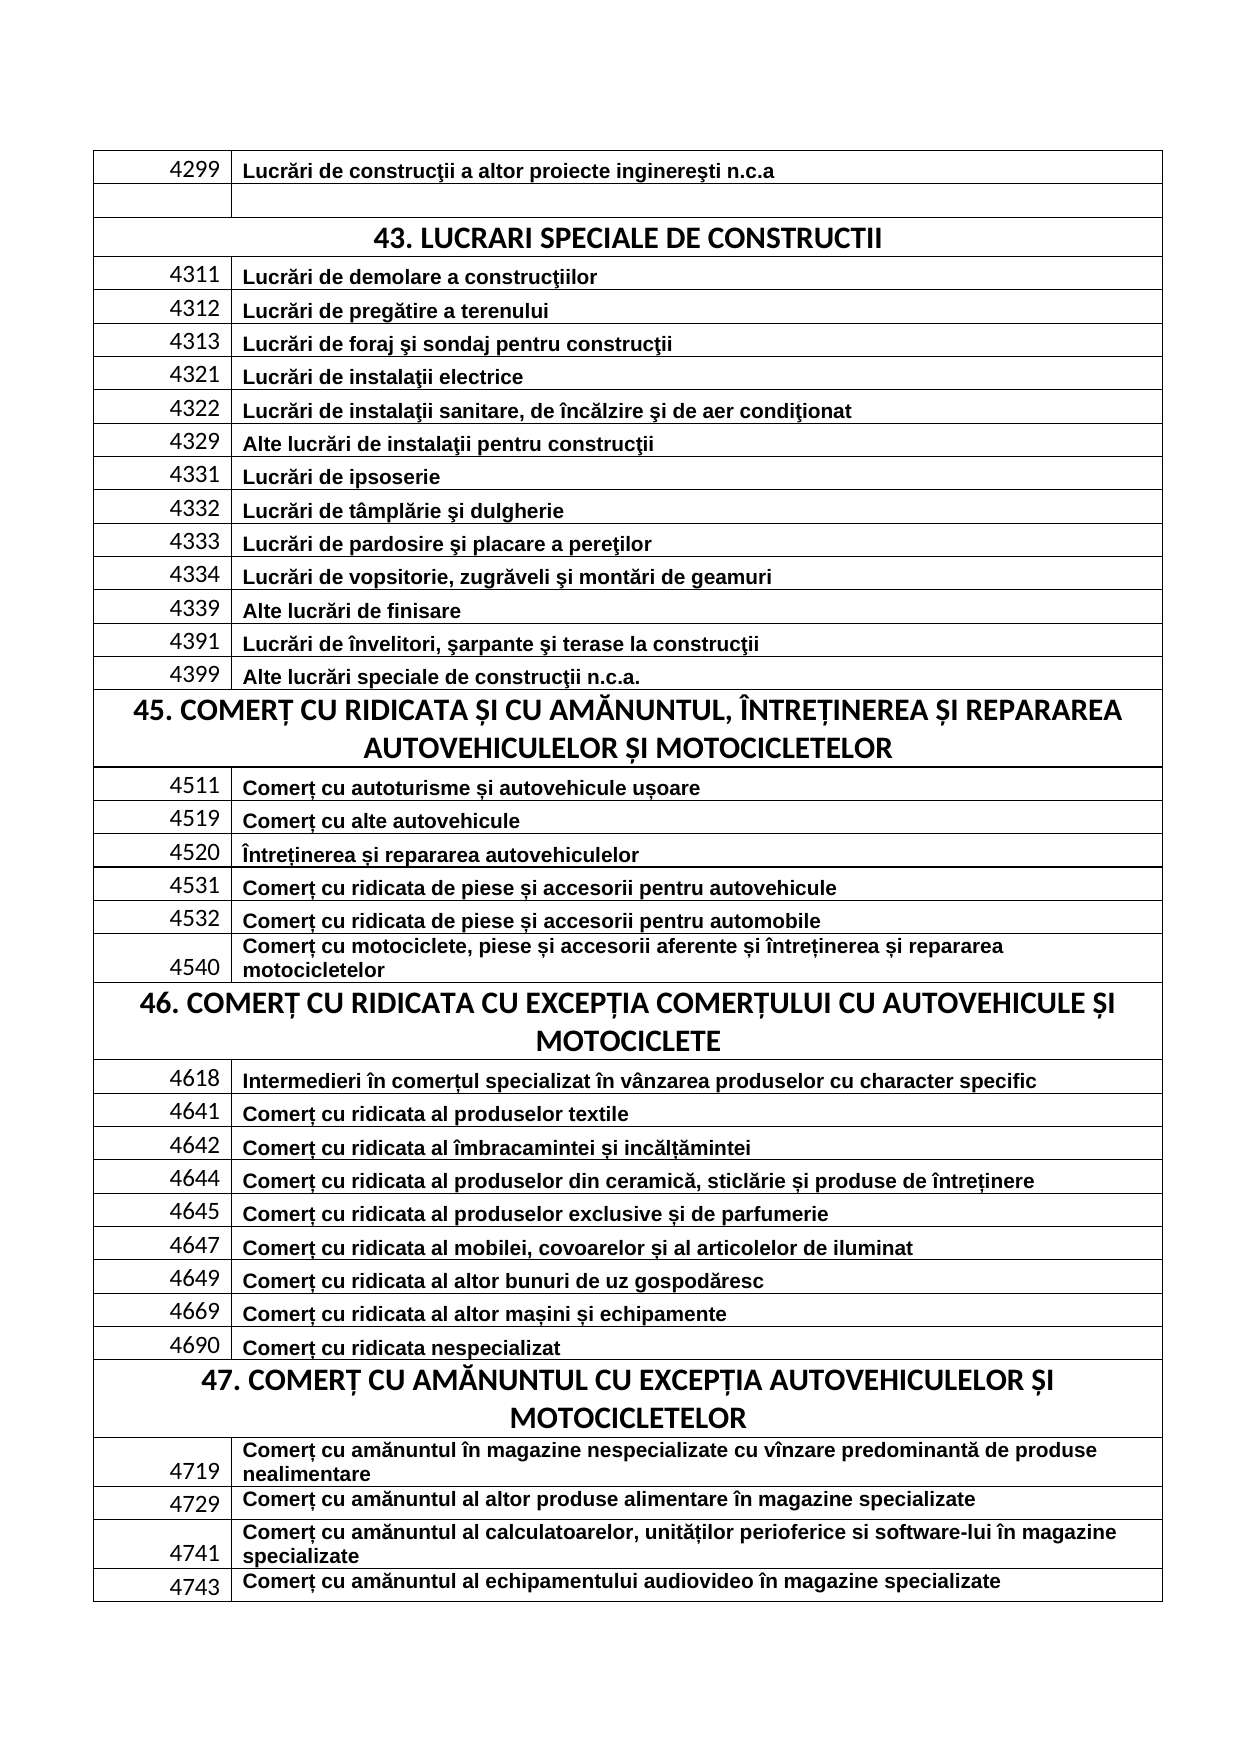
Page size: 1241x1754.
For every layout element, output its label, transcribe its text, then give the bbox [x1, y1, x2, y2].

table_cell 4669 [94, 1294, 231, 1326]
table_cell Lucrări de pregătire a terenului [232, 290, 1162, 322]
table_cell Comerț cu ridicata al altor mașini și echipamente [232, 1294, 1162, 1326]
table_cell Comerț cu amănuntul al altor produse alimentare în magazine specializate [232, 1487, 1162, 1519]
table_cell 4641 [94, 1094, 231, 1126]
table_cell 4642 [94, 1127, 231, 1159]
table_cell Comerț cu ridicata al produselor din ceramică, sticlărie și produse de întreținere [232, 1160, 1162, 1193]
table_cell 4532 [94, 901, 231, 933]
table_cell Comerț cu amănuntul al calculatoarelor, unităților perioferice si software-lui în magazine specializate [232, 1520, 1162, 1568]
table_cell 45. COMERȚ CU RIDICATA ȘI CU AMĂNUNTUL, ÎNTREȚINEREA ȘI REPARAREA AUTOVEHICULELOR ȘI MOTOCICLETELOR [94, 690, 1162, 766]
table_cell Alte lucrări de finisare [232, 590, 1162, 622]
table_cell 4299 [94, 151, 231, 183]
table_cell 4511 [94, 768, 231, 800]
table_cell 4313 [94, 324, 231, 356]
table_cell Comerț cu alte autovehicule [232, 801, 1162, 833]
table_cell 4391 [94, 624, 231, 656]
table_cell Comerț cu ridicata al mobilei, covoarelor și al articolelor de iluminat [232, 1227, 1162, 1259]
table_cell Comerț cu amănuntul al echipamentului audiovideo în magazine specializate [232, 1569, 1162, 1601]
table_cell Intermedieri în comerțul specializat în vânzarea produselor cu character specific [232, 1060, 1162, 1093]
table_cell Comerț cu amănuntul în magazine nespecializate cu vînzare predominantă de produse nealimentare [232, 1438, 1162, 1486]
table_cell Lucrări de foraj şi sondaj pentru construcţii [232, 324, 1162, 356]
table_cell 4741 [94, 1520, 231, 1568]
table_cell 4333 [94, 524, 231, 556]
table_cell Comerț cu ridicata al produselor exclusive și de parfumerie [232, 1194, 1162, 1226]
table_cell Comerț cu ridicata de piese și accesorii pentru automobile [232, 901, 1162, 933]
table_cell Întreținerea și repararea autovehiculelor [232, 834, 1162, 866]
table_cell Lucrări de pardosire şi placare a pereţilor [232, 524, 1162, 556]
table_cell 4339 [94, 590, 231, 622]
table_cell 46. COMERȚ CU RIDICATA CU EXCEPȚIA COMERȚULUI CU AUTOVEHICULE ȘI MOTOCICLETE [94, 983, 1162, 1059]
table_cell 4719 [94, 1438, 231, 1486]
table_cell Comerț cu ridicata al altor bunuri de uz gospodăresc [232, 1260, 1162, 1293]
table_cell 4334 [94, 557, 231, 589]
table_cell 4618 [94, 1060, 231, 1093]
table_cell [94, 184, 231, 217]
table_cell Alte lucrări speciale de construcţii n.c.a. [232, 657, 1162, 689]
table_cell 4312 [94, 290, 231, 322]
table_cell 4645 [94, 1194, 231, 1226]
table_cell Lucrări de vopsitorie, zugrăveli şi montări de geamuri [232, 557, 1162, 589]
table_cell 4743 [94, 1569, 231, 1601]
table_cell Lucrări de tâmplărie şi dulgherie [232, 490, 1162, 522]
table_cell 47. COMERȚ CU AMĂNUNTUL CU EXCEPȚIA AUTOVEHICULELOR ȘI MOTOCICLETELOR [94, 1360, 1162, 1437]
table_cell 4729 [94, 1487, 231, 1519]
table_cell 4647 [94, 1227, 231, 1259]
table_cell 4322 [94, 390, 231, 422]
table_cell Comerț cu ridicata de piese și accesorii pentru autovehicule [232, 868, 1162, 900]
table_cell 4690 [94, 1327, 231, 1359]
table_cell Comerț cu ridicata nespecializat [232, 1327, 1162, 1359]
table_cell Lucrări de instalaţii sanitare, de încălzire şi de aer condiţionat [232, 390, 1162, 422]
table_cell Lucrări de ipsoserie [232, 457, 1162, 489]
table_cell 4332 [94, 490, 231, 522]
table_cell 4399 [94, 657, 231, 689]
table_cell Lucrări de demolare a construcţiilor [232, 257, 1162, 289]
table_cell Comerț cu ridicata al îmbracamintei și incălțămintei [232, 1127, 1162, 1159]
table_cell Lucrări de instalaţii electrice [232, 357, 1162, 389]
table_cell Comerț cu motociclete, piese și accesorii aferente și întreținerea și repararea motocicletelor [232, 934, 1162, 982]
table_cell 4540 [94, 934, 231, 982]
table_cell 4331 [94, 457, 231, 489]
table_cell 4519 [94, 801, 231, 833]
table_cell Comerț cu autoturisme și autovehicule ușoare [232, 768, 1162, 800]
table_cell Alte lucrări de instalaţii pentru construcţii [232, 424, 1162, 456]
table_cell 4329 [94, 424, 231, 456]
table_cell Comerț cu ridicata al produselor textile [232, 1094, 1162, 1126]
table_cell 4649 [94, 1260, 231, 1293]
table_cell [232, 184, 1162, 217]
table_cell 4644 [94, 1160, 231, 1193]
table_cell Lucrări de învelitori, şarpante şi terase la construcţii [232, 624, 1162, 656]
table_cell 4321 [94, 357, 231, 389]
table_cell 4520 [94, 834, 231, 866]
table_cell Lucrări de construcţii a altor proiecte inginereşti n.c.a [232, 151, 1162, 183]
table_cell 4311 [94, 257, 231, 289]
table_cell 4531 [94, 868, 231, 900]
table_cell 43. LUCRARI SPECIALE DE CONSTRUCTII [94, 218, 1162, 256]
